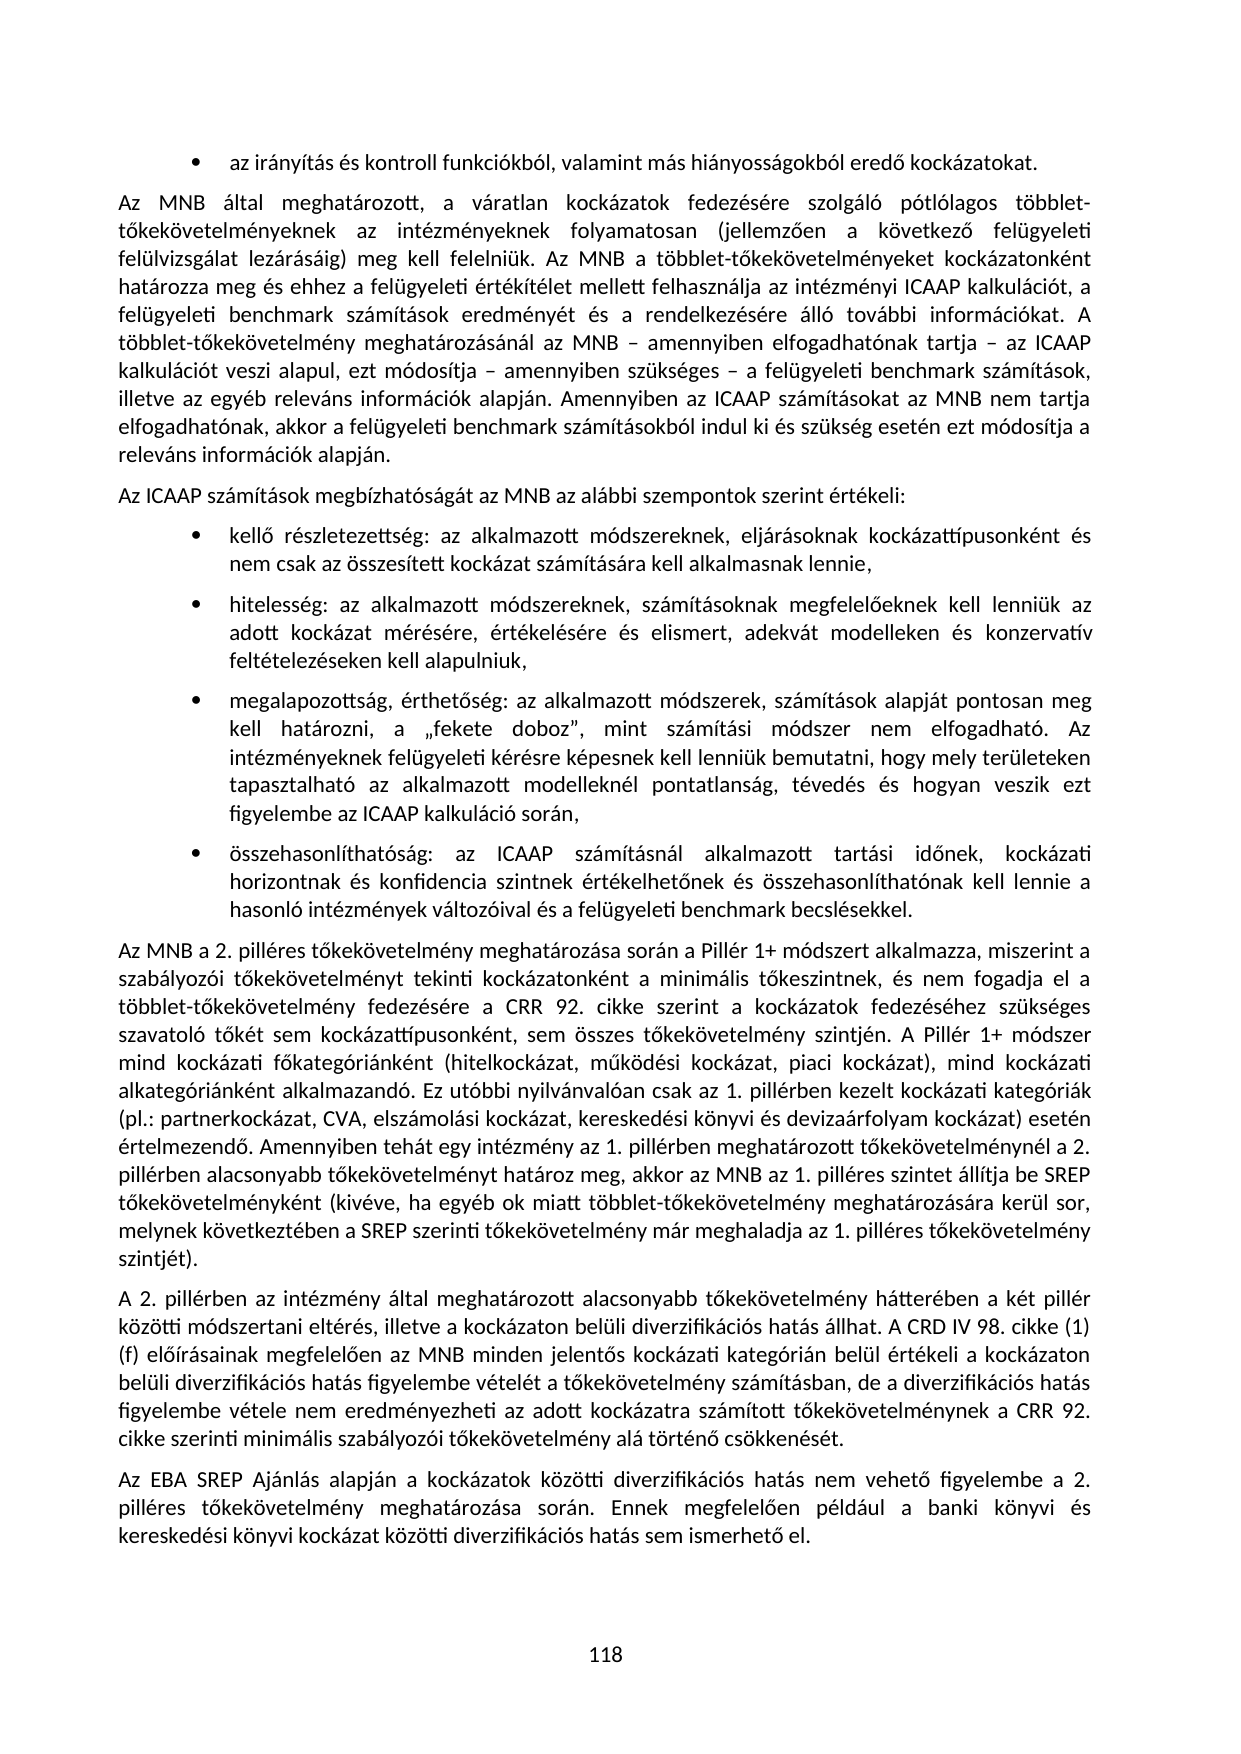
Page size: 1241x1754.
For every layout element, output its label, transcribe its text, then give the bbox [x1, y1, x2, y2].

text az irányítás és kontroll funkciókból, valamint más hiányosságokból eredő kockázatokat. [192, 148, 1093, 176]
text Az MNB a 2. pilléres tőkekövetelmény meghatározása során a Pillér 1+ módszert alkalmazza, miszerint a szabályozói tőkekövetelményt tekinti kockázatonként a minimális tőkeszintnek, és nem fogadja el a többlet-tőkekövetelmény fedezésére a CRR 92. cikke szerint a kockázatok fedezéséhez szükséges szavatoló tőkét sem kockázattípusonként, sem összes tőkekövetelmény szintjén. A Pillér 1+ módszer mind kockázati főkategóriánként (hitelkockázat, működési kockázat, piaci kockázat), mind kockázati alkategóriánként alkalmazandó. Ez utóbbi nyilvánvalóan csak az 1. pillérben kezelt kockázati kategóriák (pl.: partnerkockázat, CVA, elszámolási kockázat, kereskedési könyvi és devizaárfolyam kockázat) esetén értelmezendő. Amennyiben tehát egy intézmény az 1. pillérben meghatározott tőkekövetelménynél a 2. pillérben alacsonyabb tőkekövetelményt határoz meg, akkor az MNB az 1. pilléres szintet állítja be SREP tőkekövetelményként (kivéve, ha egyéb ok miatt többlet-tőkekövetelmény meghatározására kerül sor, melynek következtében a SREP szerinti tőkekövetelmény már meghaladja az 1. pilléres tőkekövetelmény szintjét). [118, 936, 1093, 1272]
text kellő részletezettség: az alkalmazott módszereknek, eljárásoknak kockázattípusonként és nem csak az összesített kockázat számítására kell alkalmasnak lennie, [192, 521, 1093, 577]
text Az EBA SREP Ajánlás alapján a kockázatok közötti diverzifikációs hatás nem vehető figyelembe a 2. pilléres tőkekövetelmény meghatározása során. Ennek megfelelően például a banki könyvi és kereskedési könyvi kockázat közötti diverzifikációs hatás sem ismerhető el. [118, 1465, 1093, 1549]
text hitelesség: az alkalmazott módszereknek, számításoknak megfelelőeknek kell lenniük az adott kockázat mérésére, értékelésére és elismert, adekvát modelleken és konzervatív feltételezéseken kell alapulniuk, [192, 590, 1093, 674]
text összehasonlíthatóság: az ICAAP számításnál alkalmazott tartási időnek, kockázati horizontnak és konfidencia szintnek értékelhetőnek és összehasonlíthatónak kell lennie a hasonló intézmények változóival és a felügyeleti benchmark becslésekkel. [192, 839, 1093, 923]
text A 2. pillérben az intézmény által meghatározott alacsonyabb tőkekövetelmény hátterében a két pillér közötti módszertani eltérés, illetve a kockázaton belüli diverzifikációs hatás állhat. A CRD IV 98. cikke (1)(f) előírásainak megfelelően az MNB minden jelentős kockázati kategórián belül értékeli a kockázaton belüli diverzifikációs hatás figyelembe vételét a tőkekövetelmény számításban, de a diverzifikációs hatás figyelembe vétele nem eredményezheti az adott kockázatra számított tőkekövetelménynek a CRR 92. cikke szerinti minimális szabályozói tőkekövetelmény alá történő csökkenését. [118, 1284, 1093, 1453]
text Az ICAAP számítások megbízhatóságát az MNB az alábbi szempontok szerint értékeli: [118, 481, 1093, 509]
text Az MNB által meghatározott, a váratlan kockázatok fedezésére szolgáló pótlólagos többlet-tőkekövetelményeknek az intézményeknek folyamatosan (jellemzően a következő felügyeleti felülvizsgálat lezárásáig) meg kell felelniük. Az MNB a többlet-tőkekövetelményeket kockázatonként határozza meg és ehhez a felügyeleti értékítélet mellett felhasználja az intézményi ICAAP kalkulációt, a felügyeleti benchmark számítások eredményét és a rendelkezésére álló további információkat. A többlet-tőkekövetelmény meghatározásánál az MNB – amennyiben elfogadhatónak tartja – az ICAAP kalkulációt veszi alapul, ezt módosítja – amennyiben szükséges – a felügyeleti benchmark számítások, illetve az egyéb releváns információk alapján. Amennyiben az ICAAP számításokat az MNB nem tartja elfogadhatónak, akkor a felügyeleti benchmark számításokból indul ki és szükség esetén ezt módosítja a releváns információk alapján. [118, 188, 1093, 468]
text megalapozottság, érthetőség: az alkalmazott módszerek, számítások alapját pontosan meg kell határozni, a „fekete doboz”, mint számítási módszer nem elfogadható. Az intézményeknek felügyeleti kérésre képesnek kell lenniük bemutatni, hogy mely területeken tapasztalható az alkalmazott modelleknél pontatlanság, tévedés és hogyan veszik ezt figyelembe az ICAAP kalkuláció során, [192, 687, 1093, 827]
